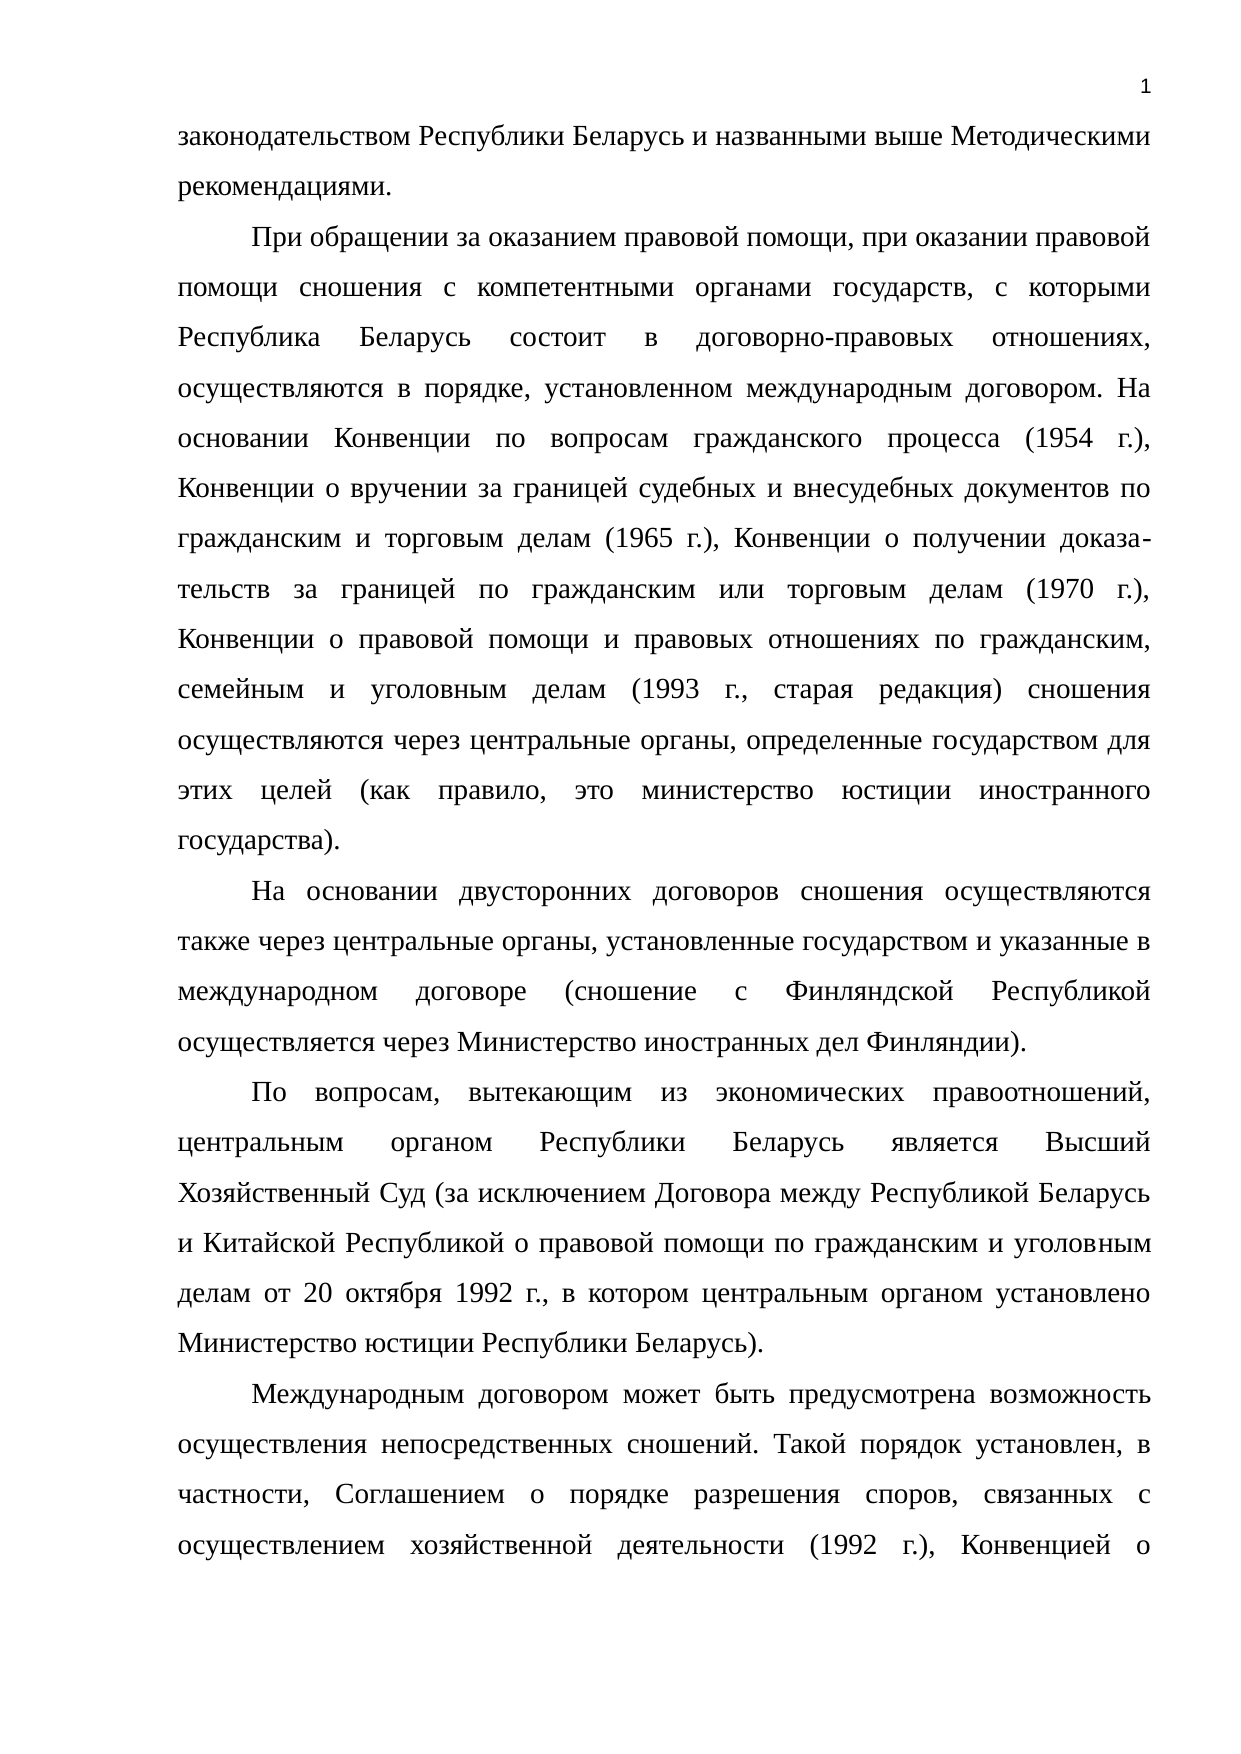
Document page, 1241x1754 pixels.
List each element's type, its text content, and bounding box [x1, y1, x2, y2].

text На основании двусторонних договоров сношения осуществляются также через центральные органы, установленные государством и указанные в международном договоре (сношение с Финляндской Республикой осуществляется через Министерство иностранных дел Финляндии). [177, 873, 1152, 1057]
text По вопросам, вытекающим из экономических правоотношений, центральным органом Республики Беларусь является Высший Хозяйственный Суд (за исключением Договора между Республикой Беларусь и Китайской Республикой о правовой помощи по гражданским и уголовным делам от 20 октября ., в котором центральным органом установлено Министерство юстиции Республики Беларусь). [177, 1074, 1152, 1359]
text При обращении за оказанием правовой помощи, при оказании правовой помощи сношения с компетентными органами государств, с которыми Республика Беларусь состоит в договорно-правовых отношениях, осуществляются в порядке, установленном международным договором. На основании Конвенции по вопросам гражданского процесса (.), Конвенции о вручении за границей судебных и внесудебных документов по гражданским и торговым делам (.), Конвенции о получении доказательств за границей по гражданским или торговым делам (.), Конвенции о правовой помощи и правовых отношениях по гражданским, семейным и уголовным делам (., старая редакция) сношения осуществляются через центральные органы, определенные государством для этих целей (как правило, это министерство юстиции иностранного государства). [177, 219, 1152, 856]
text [177, 118, 1152, 202]
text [177, 1376, 1152, 1560]
